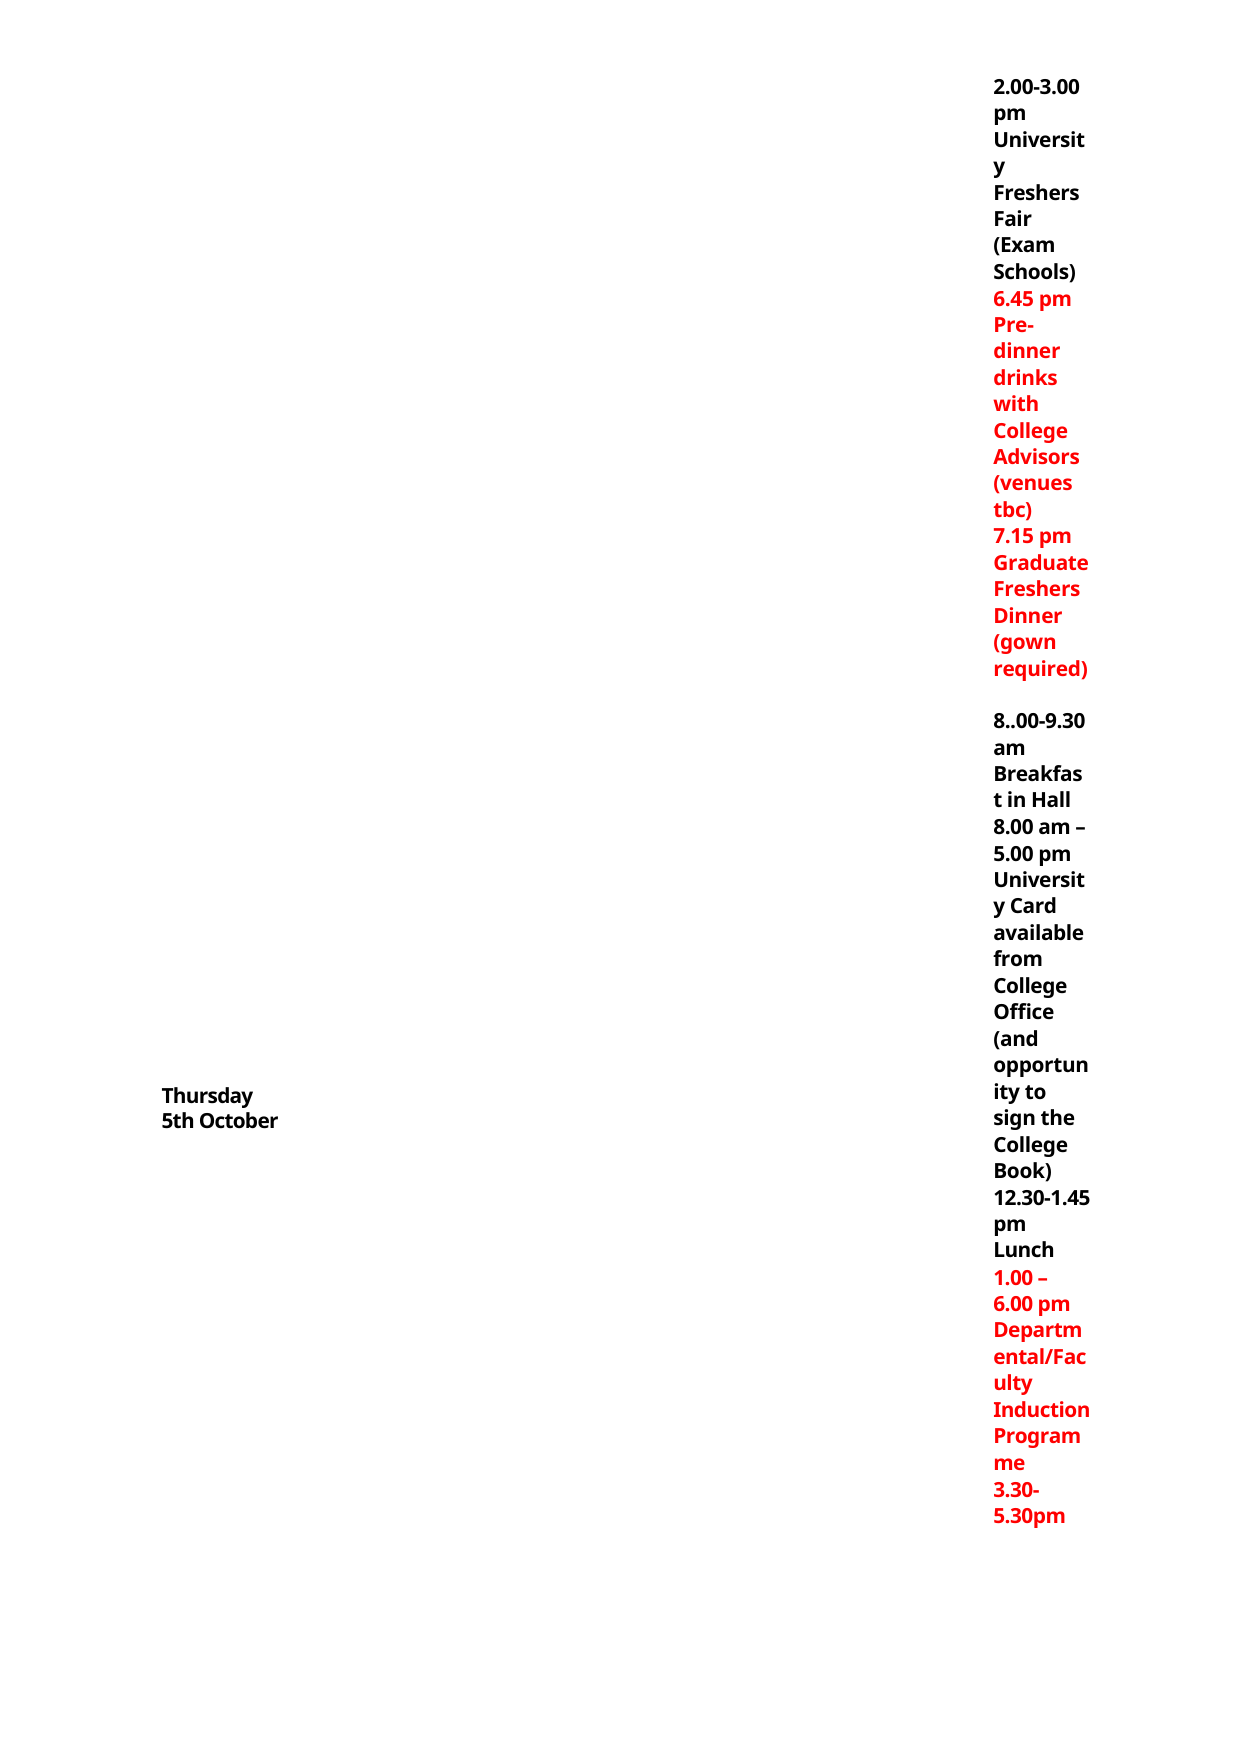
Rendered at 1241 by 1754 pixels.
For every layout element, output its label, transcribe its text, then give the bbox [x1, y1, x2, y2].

text 6.45 pm Pre-dinner drinks with College Advisors (venues tbc) [993, 285, 1091, 522]
text 12.30-1.45 pm Lunch [993, 1184, 1091, 1263]
text 8.00 am – 5.00 pm University Card available from College Office (and opportunity to sign the College Book) [993, 813, 1091, 1184]
text 8..00-9.30 am Breakfast in Hall [993, 708, 1091, 813]
text 2.00-3.00 pm University Freshers Fair (Exam Schools) [993, 73, 1091, 284]
text 1.00 – 6.00 pm Departmental/Faculty Induction Programme [993, 1264, 1091, 1475]
text 7.15 pm Graduate Freshers Dinner (gown required) [993, 522, 1091, 681]
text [993, 1476, 1091, 1529]
